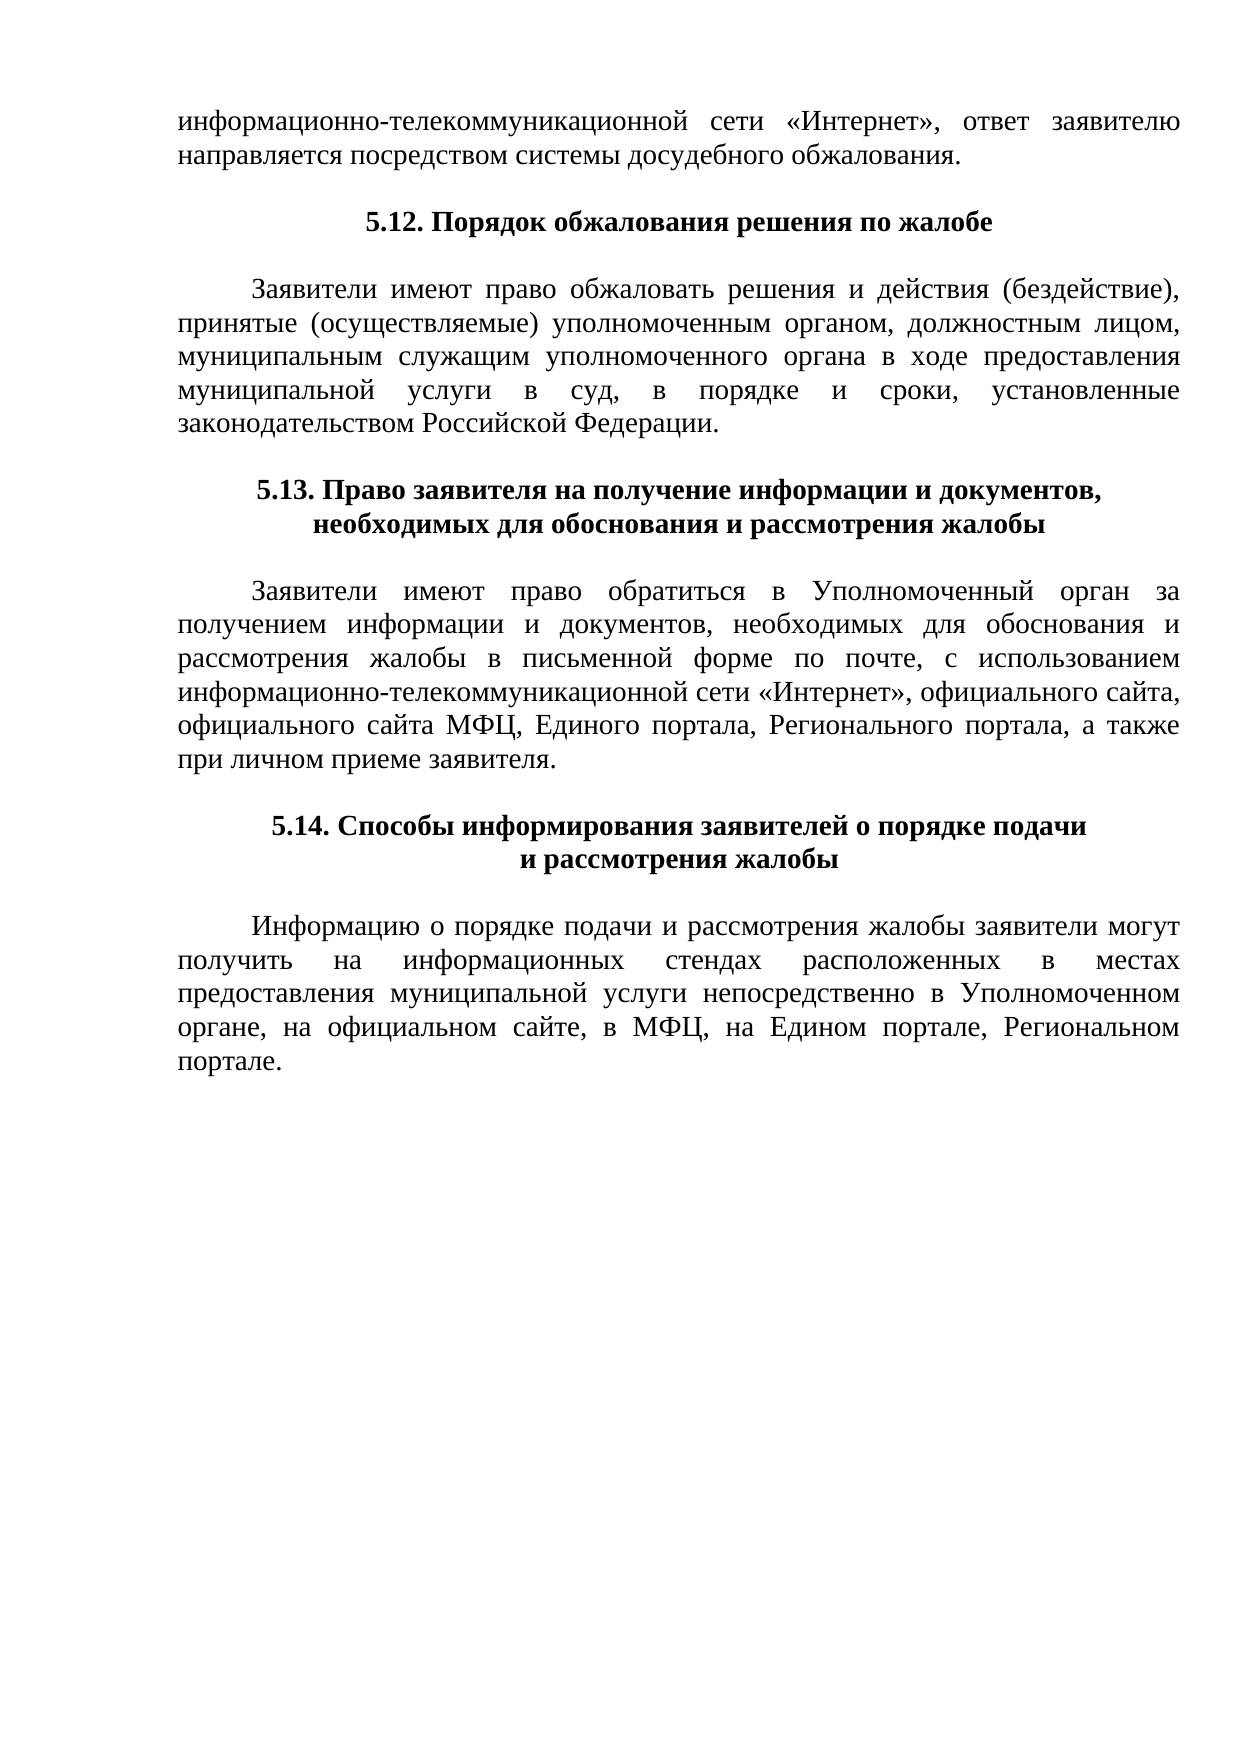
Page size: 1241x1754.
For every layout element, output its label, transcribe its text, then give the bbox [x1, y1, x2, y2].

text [177, 103, 1181, 171]
text 5.13. Право заявителя на получение информации и документов, [177, 472, 1181, 506]
text 5.14. Способы информирования заявителей о порядке подачи [177, 808, 1181, 841]
text необходимых для обоснования и рассмотрения жалобы [177, 506, 1181, 539]
text 5.12. Порядок обжалования решения по жалобе [177, 204, 1181, 238]
text Заявители имеют право обжаловать решения и действия (бездействие), принятые (осуществляемые) уполномоченным органом, должностным лицом, муниципальным служащим уполномоченного органа в ходе предоставления муниципальной услуги в суд, в порядке и сроки, установленные законодательством Российской Федерации. [177, 271, 1181, 439]
text Информацию о порядке подачи и рассмотрения жалобы заявители могут получить на информационных стендах расположенных в местах предоставления муниципальной услуги непосредственно в Уполномоченном органе, на официальном сайте, в МФЦ, на Едином портале, Региональном портале. [177, 908, 1181, 1076]
text Заявители имеют право обратиться в Уполномоченный орган за получением информации и документов, необходимых для обоснования и рассмотрения жалобы в письменной форме по почте, с использованием информационно-телекоммуникационной сети «Интернет», официального сайта, официального сайта МФЦ, Единого портала, Регионального портала, а также при личном приеме заявителя. [177, 573, 1181, 774]
text и рассмотрения жалобы [177, 841, 1181, 875]
